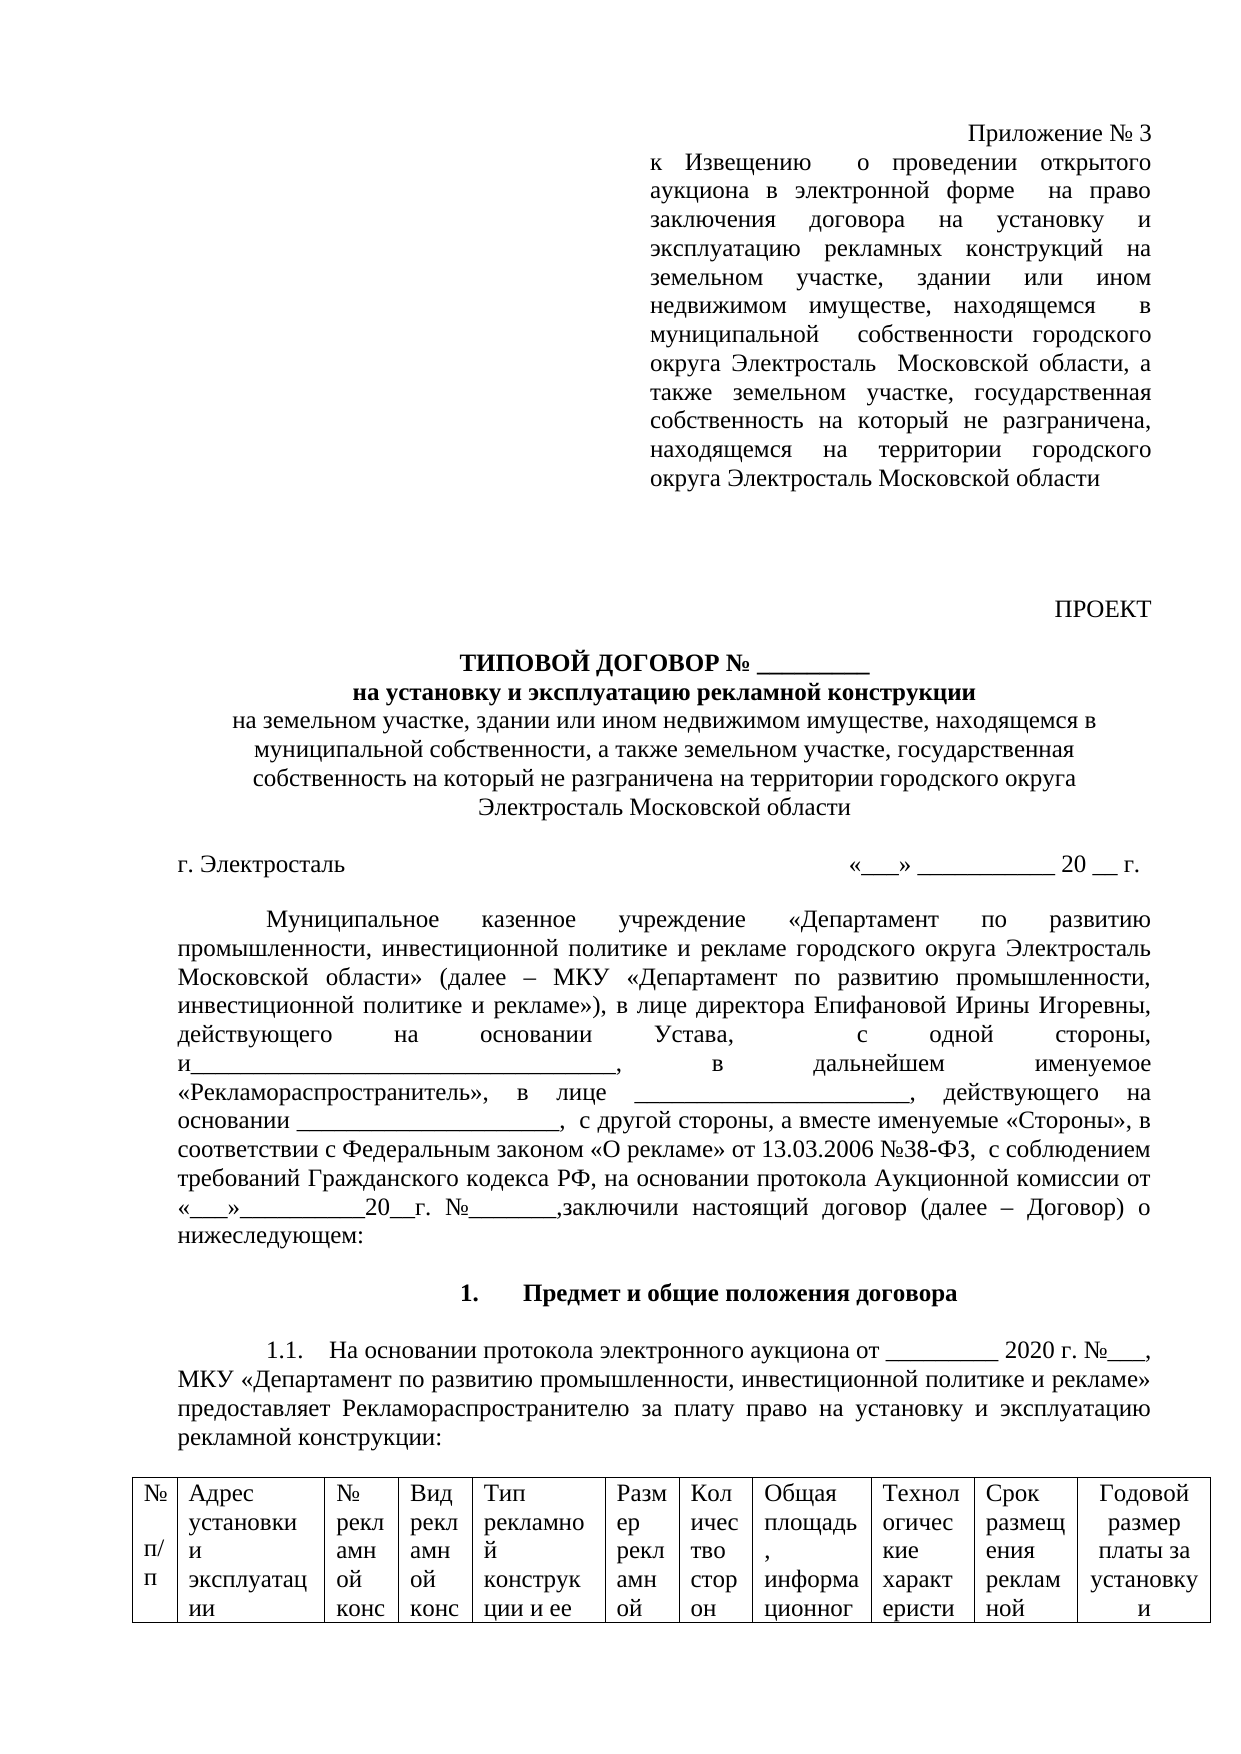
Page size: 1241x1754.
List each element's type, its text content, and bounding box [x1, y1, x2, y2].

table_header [399, 1478, 472, 1622]
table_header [178, 1478, 324, 1622]
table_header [606, 1478, 679, 1622]
text г. Электросталь «___» ___________ 20 __ г. [177, 849, 1152, 878]
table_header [872, 1478, 974, 1622]
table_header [1078, 1478, 1210, 1622]
text ПРОЕКТ [177, 594, 1152, 623]
text на земельном участке, здании или ином недвижимом имуществе, находящемся в муниципальной собственности, а также земельном участке, государственная собственность на который не разграничена на территории городского округа Электросталь Московской области [177, 705, 1152, 820]
table_header № п/п [133, 1478, 177, 1622]
text Приложение № 3 [723, 118, 1152, 147]
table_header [753, 1478, 871, 1622]
text к Извещению о проведении открытого аукциона в электронной форме на право заключения договора на установку и эксплуатацию рекламных конструкций на земельном участке, здании или ином недвижимом имуществе, находящемся в муниципальной собственности городского округа Электросталь Московской области, а также земельном участке, государственная собственность на который не разграничена, находящемся на территории городского округа Электросталь Московской области [650, 147, 1152, 492]
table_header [975, 1478, 1077, 1622]
text 1.1. На основании протокола электронного аукциона от _________ 2020 г. №___, МКУ «Департамент по развитию промышленности, инвестиционной политике и рекламе» предоставляет Рекламораспространителю за плату право на установку и эксплуатацию рекламной конструкции: [177, 1335, 1152, 1450]
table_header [473, 1478, 605, 1622]
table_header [325, 1478, 398, 1622]
text на установку и эксплуатацию рекламной конструкции [177, 677, 1152, 705]
text 1. Предмет и общие положения договора [177, 1278, 1152, 1307]
text ТИПОВОЙ ДОГОВОР № _________ [177, 648, 1152, 677]
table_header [680, 1478, 752, 1622]
text Муниципальное казенное учреждение «Департамент по развитию промышленности, инвестиционной политике и рекламе городского округа Электросталь Московской области» (далее – МКУ «Департамент по развитию промышленности, инвестиционной политике и рекламе»), в лице директора Епифановой Ирины Игоревны, действующего на основании Устава, с одной стороны, и__________________________________, в дальнейшем именуемое «Рекламораспространитель», в лице ______________________, действующего на основании _____________________, с другой стороны, а вместе именуемые «Стороны», в соответствии с Федеральным законом «О рекламе» от 13.03.2006 №38-ФЗ, с соблюдением требований Гражданского кодекса РФ, на основании протокола Аукционной комиссии от «___»__________20__г. №_______,заключили настоящий договор (далее – Договор) о нижеследующем: [177, 904, 1152, 1249]
